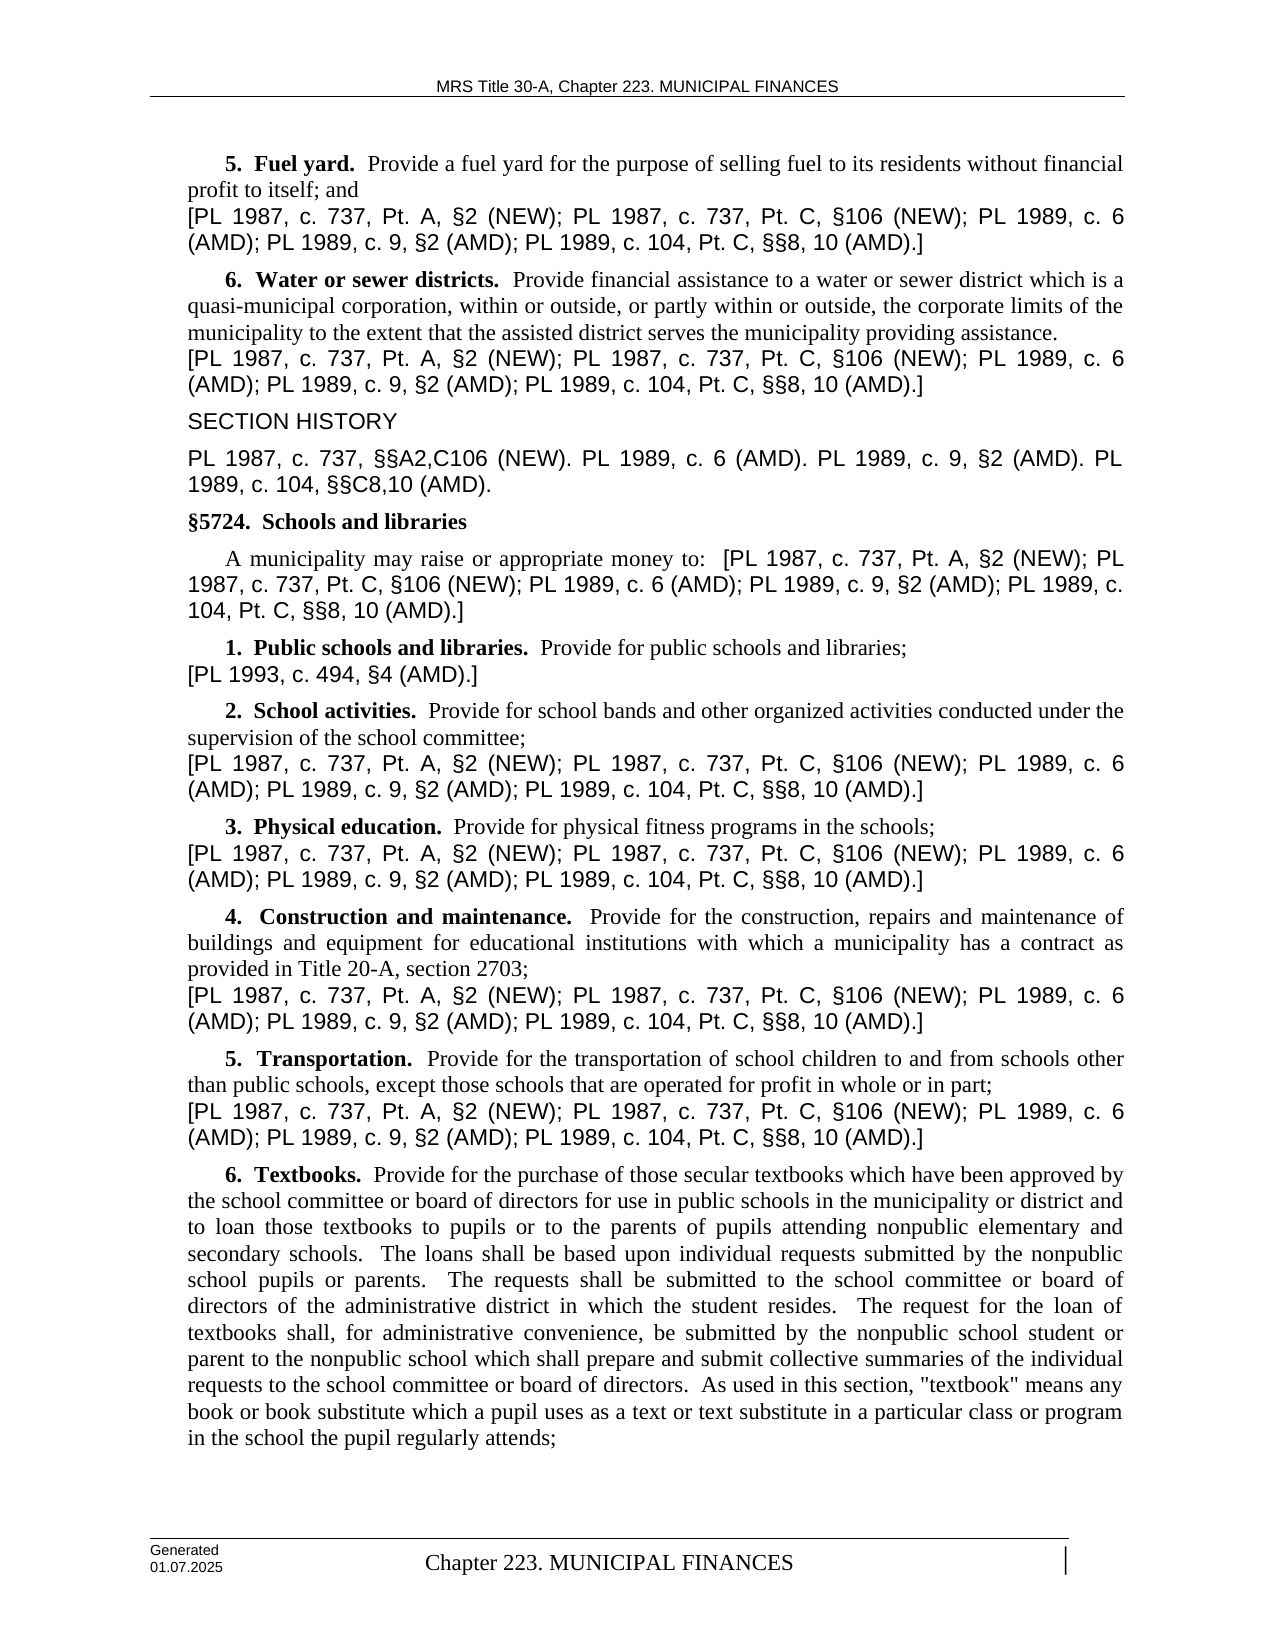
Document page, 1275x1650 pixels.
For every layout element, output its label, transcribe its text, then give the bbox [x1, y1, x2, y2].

text A municipality may raise or appropriate money to: [PL 1987, c. 737, Pt. A, §2 (NEW); PL 1987, c. 737, Pt. C, §106 (NEW); PL 1989, c. 6 (AMD); PL 1989, c. 9, §2 (AMD); PL 1989, c. 104, Pt. C, §§8, 10 (AMD).] [187, 545, 1125, 624]
text 5. Transportation. Provide for the transportation of school children to and from schools other than public schools, except those schools that are operated for profit in whole or in part; [187, 1045, 1125, 1098]
text 2. School activities. Provide for school bands and other organized activities conducted under the supervision of the school committee; [187, 697, 1125, 750]
text 4. Construction and maintenance. Provide for the construction, repairs and maintenance of buildings and equipment for educational institutions with which a municipality has a contract as provided in Title 20‑A, section 2703; [187, 903, 1125, 982]
text §5724. Schools and libraries [187, 508, 1125, 534]
text 5. Fuel yard. Provide a fuel yard for the purpose of selling fuel to its residents without financial profit to itself; and [187, 150, 1125, 203]
text 3. Physical education. Provide for physical fitness programs in the schools; [187, 813, 1125, 839]
text SECTION HISTORY [187, 408, 1125, 434]
text 6. Water or sewer districts. Provide financial assistance to a water or sewer district which is a quasi-municipal corporation, within or outside, or partly within or outside, the corporate limits of the municipality to the extent that the assisted district serves the municipality providing assistance. [187, 266, 1125, 345]
text 1. Public schools and libraries. Provide for public schools and libraries; [187, 634, 1125, 661]
text [PL 1993, c. 494, §4 (AMD).] [187, 661, 1125, 687]
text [187, 203, 1125, 255]
text 6. Textbooks. Provide for the purchase of those secular textbooks which have been approved by the school committee or board of directors for use in public schools in the municipality or district and to loan those textbooks to pupils or to the parents of pupils attending nonpublic elementary and secondary schools. The loans shall be based upon individual requests submitted by the nonpublic school pupils or parents. The requests shall be submitted to the school committee or board of directors of the administrative district in which the student resides. The request for the loan of textbooks shall, for administrative convenience, be submitted by the nonpublic school student or parent to the nonpublic school which shall prepare and submit collective summaries of the individual requests to the school committee or board of directors. As used in this section, "textbook" means any book or book substitute which a pupil uses as a text or text substitute in a particular class or program in the school the pupil regularly attends; [187, 1161, 1125, 1451]
text PL 1987, c. 737, §§A2,C106 (NEW). PL 1989, c. 6 (AMD). PL 1989, c. 9, §2 (AMD). PL 1989, c. 104, §§C8,10 (AMD). [187, 445, 1125, 497]
